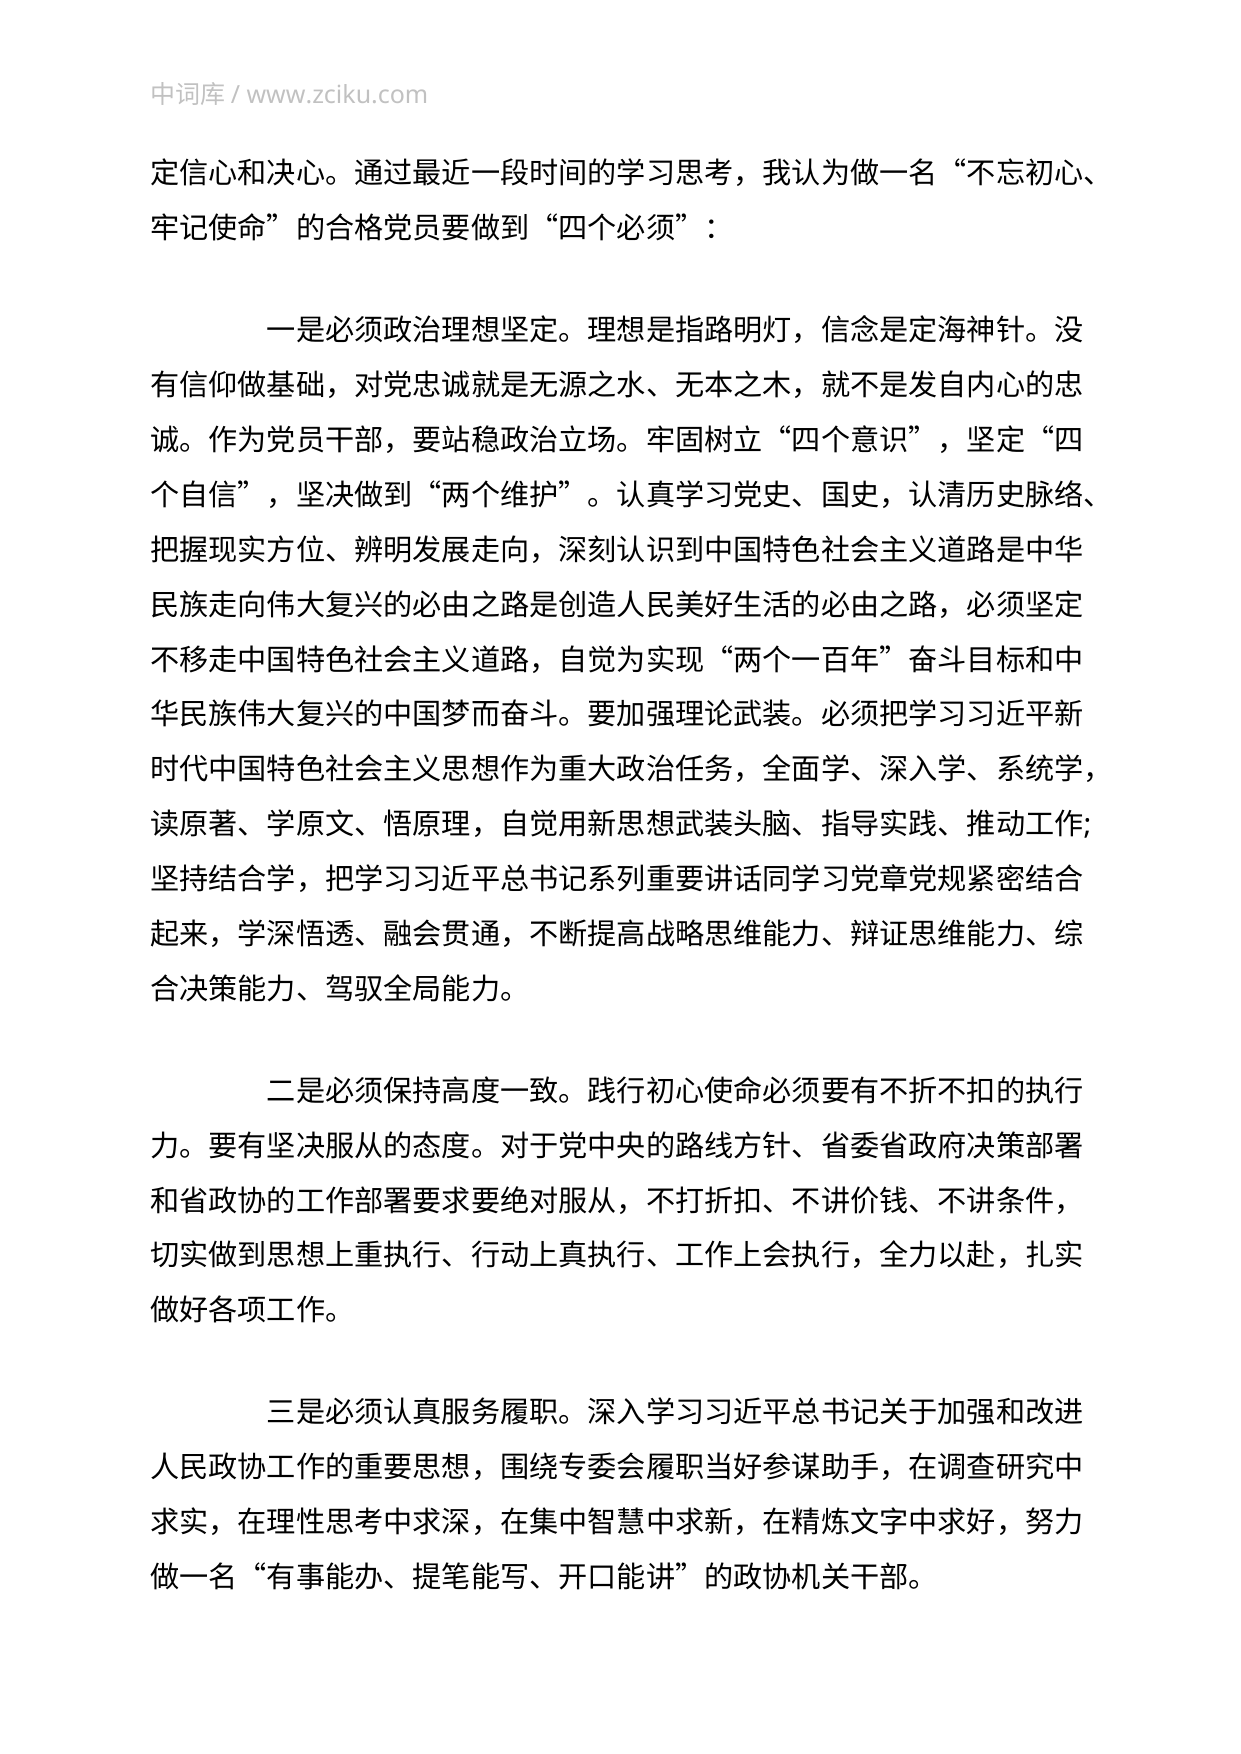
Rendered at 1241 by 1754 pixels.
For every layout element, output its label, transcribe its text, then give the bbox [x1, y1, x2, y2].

text 一是必须政治理想坚定。理想是指路明灯，信念是定海神针。没有信仰做基础，对党忠诚就是无源之水、无本之木，就不是发自内心的忠诚。作为党员干部，要站稳政治立场。牢固树立“四个意识”，坚定“四个自信”，坚决做到“两个维护”。认真学习党史、国史，认清历史脉络、把握现实方位、辨明发展走向，深刻认识到中国特色社会主义道路是中华民族走向伟大复兴的必由之路是创造人民美好生活的必由之路，必须坚定不移走中国特色社会主义道路，自觉为实现“两个一百年”奋斗目标和中华民族伟大复兴的中国梦而奋斗。要加强理论武装。必须把学习习近平新时代中国特色社会主义思想作为重大政治任务，全面学、深入学、系统学，读原著、学原文、悟原理，自觉用新思想武装头脑、指导实践、推动工作;坚持结合学，把学习习近平总书记系列重要讲话同学习党章党规紧密结合起来，学深悟透、融会贯通，不断提高战略思维能力、辩证思维能力、综合决策能力、驾驭全局能力。 [150, 307, 1090, 1008]
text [150, 150, 1090, 247]
text 三是必须认真服务履职。深入学习习近平总书记关于加强和改进人民政协工作的重要思想，围绕专委会履职当好参谋助手，在调查研究中求实，在理性思考中求深，在集中智慧中求新，在精炼文字中求好，努力做一名“有事能办、提笔能写、开口能讲”的政协机关干部。 [150, 1389, 1090, 1596]
text 二是必须保持高度一致。践行初心使命必须要有不折不扣的执行力。要有坚决服从的态度。对于党中央的路线方针、省委省政府决策部署和省政协的工作部署要求要绝对服从，不打折扣、不讲价钱、不讲条件，切实做到思想上重执行、行动上真执行、工作上会执行，全力以赴，扎实做好各项工作。 [150, 1067, 1090, 1329]
